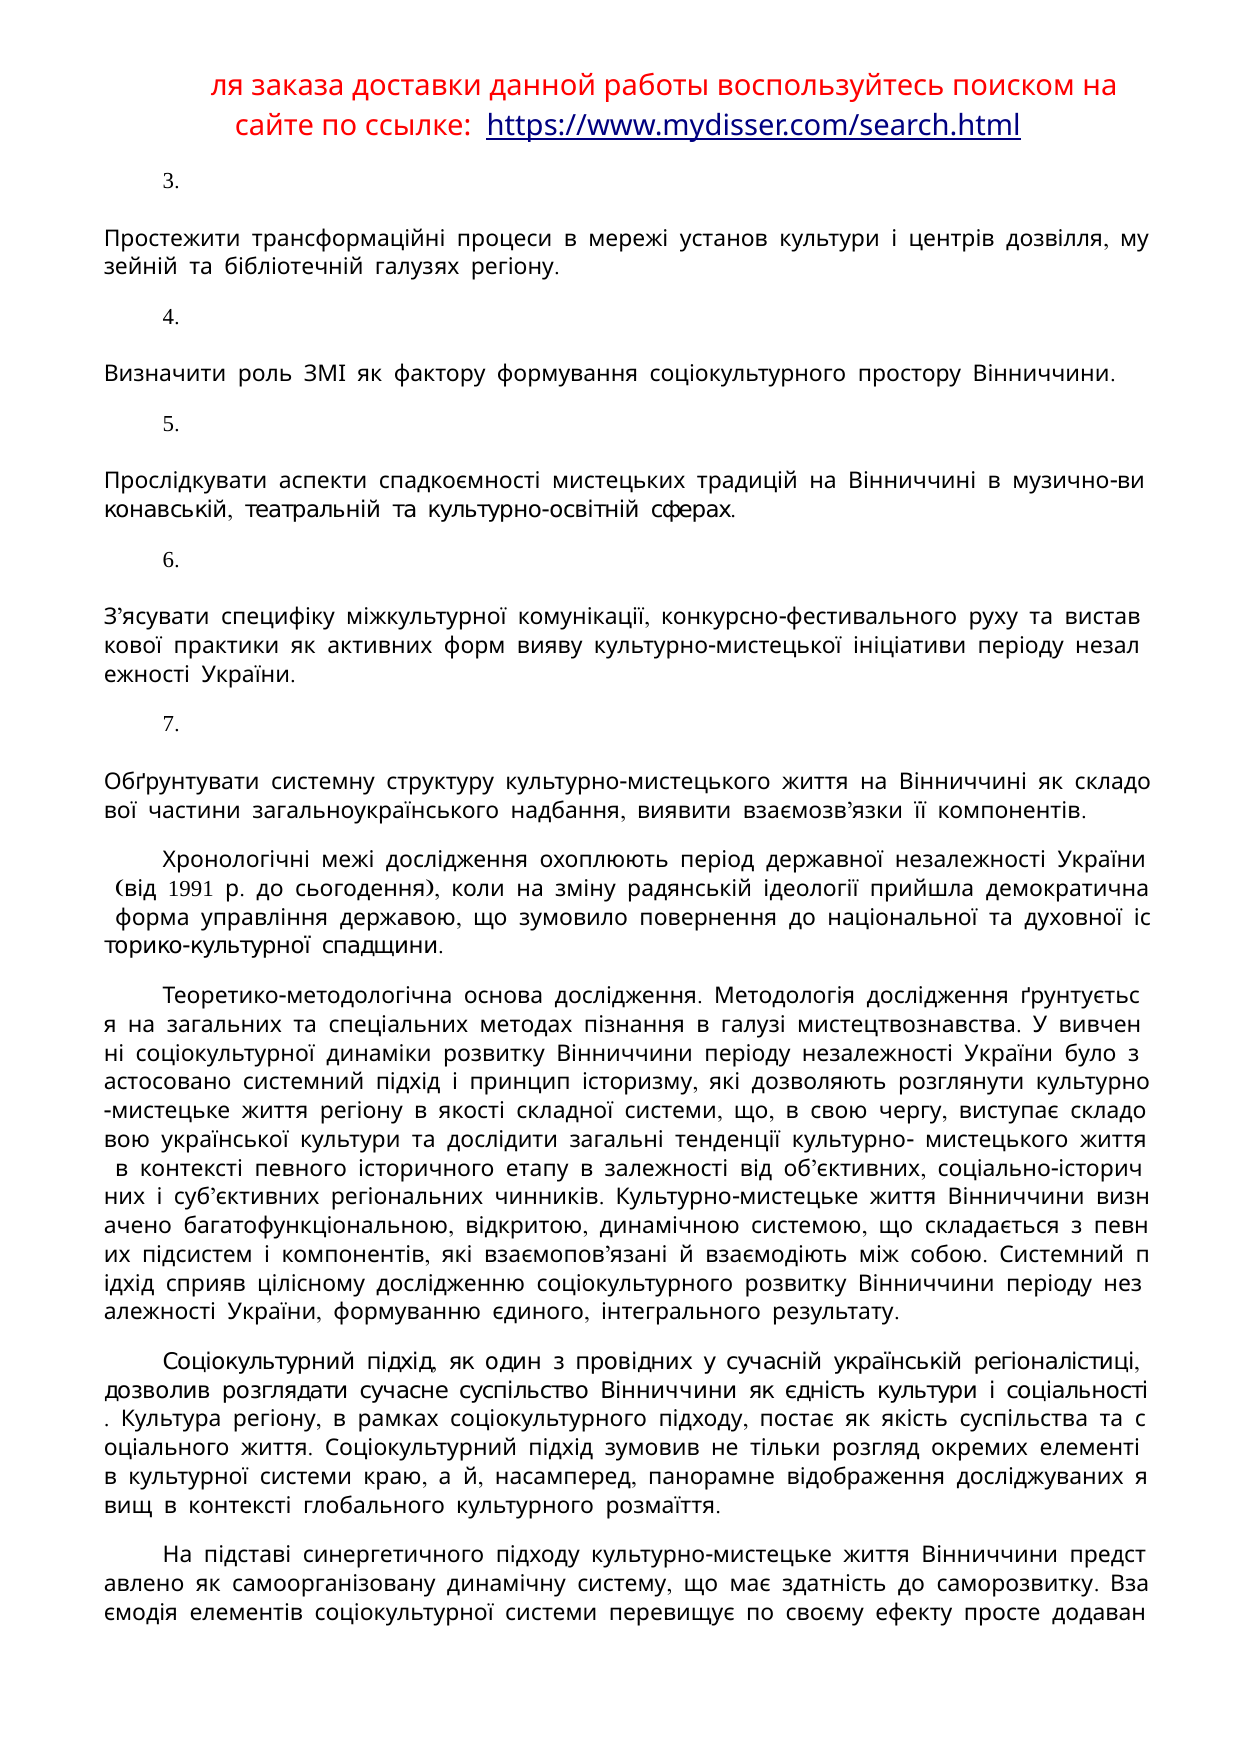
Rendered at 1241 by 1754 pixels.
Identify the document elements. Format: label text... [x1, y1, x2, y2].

text ХронологічнімежідослідженняохоплюютьперіоддержавноїнезалежностіУкраїнивідрдосьогоденняколиназмінурадянськійідеологіїприйшладемократичнаформауправліннядержавоющозумовилоповерненнядонаціональноїтадуховноїісторикокультурноїспадщини [103, 844, 1152, 959]
text СоціокультурнийпідхідякодинзпровіднихусучаснійукраїнськійрегіоналістицідозволиврозглядатисучаснесуспільствоВінниччиниякєдністькультуриісоціальностіКультурарегіонуврамкахсоціокультурногопідходупостаєякякістьсуспільстватасоціальногожиттяСоціокультурнийпідхідзумовивнетількирозглядокремихелементівкультурноїсистемикраюайнасампередпанорамневідображеннядосліджуванихявищвконтекстіглобальногокультурногорозмаїття [103, 1345, 1152, 1518]
text ТеоретикометодологічнаосновадослідженняМетодологіядослідженняґрунтуєтьсяназагальнихтаспеціальнихметодахпізнаннявгалузімистецтвознавстваУвивченнісоціокультурноїдинамікирозвиткуВінниччиниперіодунезалежностіУкраїнибулозастосованосистемнийпідхідіпринципісторизмуякідозволяютьрозглянутикультурномистецькежиттярегіонувякостіскладноїсистемищовсвоючергувиступаєскладовоюукраїнськоїкультуритадослідитизагальнітенденціїкультурномистецькогожиттявконтекстіпевногоісторичногоетапувзалежностівідоб’єктивнихсоціальноісторичнихісуб’єктивнихрегіональнихчинниківКультурномистецькежиттяВінниччинивизначенобагатофункціональноювідкритоюдинамічноюсистемоющоскладаєтьсязпевнихпідсистемікомпонентівяківзаємопов’язанійвзаємодіютьміжсобоюСистемнийпідхідсприявцілісномудослідженнюсоціокультурногорозвиткуВінниччиниперіодунезалежностіУкраїниформуваннюєдиногоінтегральногорезультату [103, 979, 1152, 1324]
text  Простежититрансформаційніпроцесивмережіустановкультуриіцентрівдозвіллямузейнійтабібліотечнійгалузяхрегіону [103, 164, 1152, 279]
text  ОбґрунтуватисистемнуструктурукультурномистецькогожиттянаВінниччиніякскладовоїчастинизагальноукраїнськогонадбаннявиявитивзаємозв’язкиїїкомпонентів [103, 708, 1152, 823]
text  ВизначитирольЗМІякфакторуформуваннясоціокультурногопросторуВінниччини [103, 300, 1152, 387]
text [103, 1539, 1152, 1625]
text  ПрослідкуватиаспектиспадкоємностімистецькихтрадиційнаВінниччинівмузичновиконавськійтеатральнійтакультурноосвітнійсферах [103, 407, 1152, 522]
text  З’ясуватиспецифікуміжкультурноїкомунікаціїконкурснофестивальногорухутавиставковоїпрактикиякактивнихформвиявукультурномистецькоїініціативиперіодунезалежностіУкраїни [103, 543, 1152, 687]
